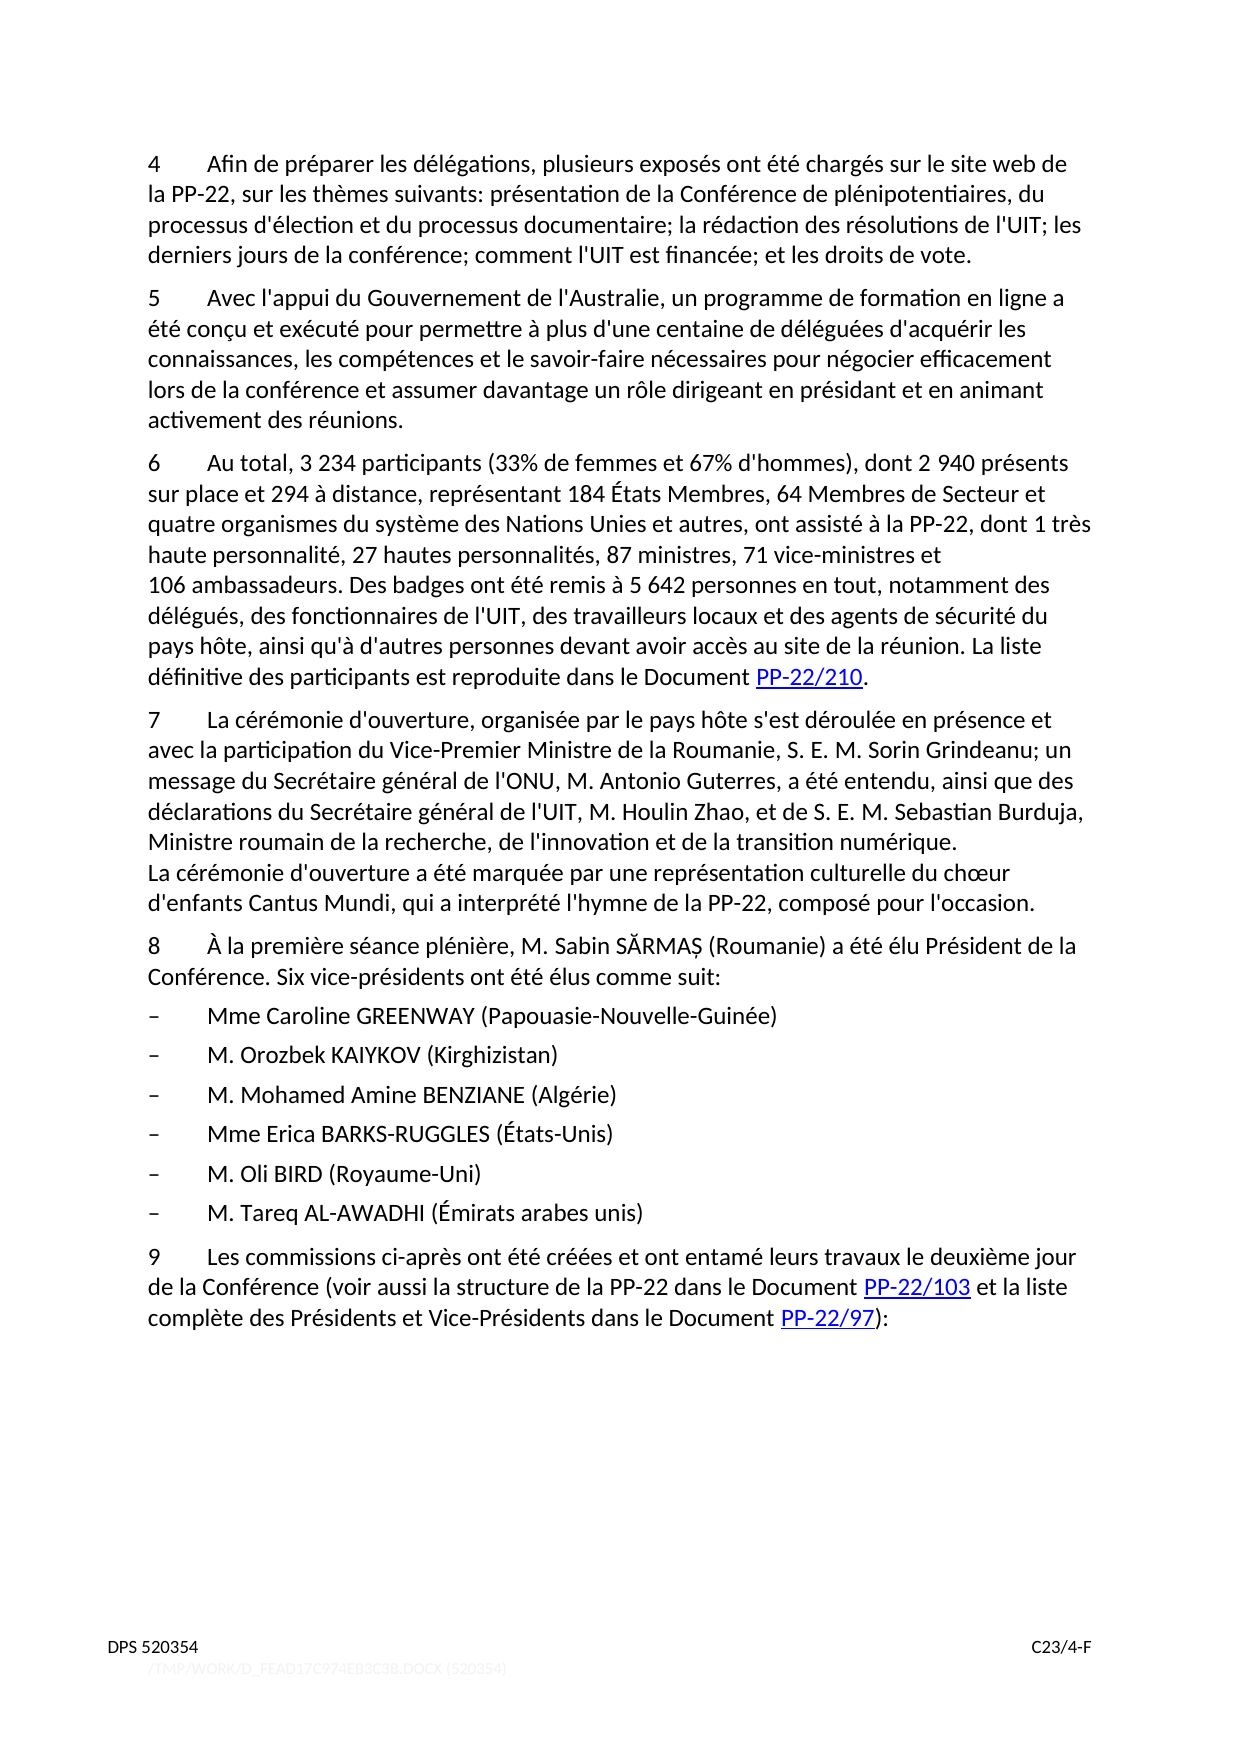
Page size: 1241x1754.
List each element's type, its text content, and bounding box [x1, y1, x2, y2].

text 5 Avec l'appui du Gouvernement de l'Australie, un programme de formation en ligne a été conçu et exécuté pour permettre à plus d'une centaine de déléguées d'acquérir les connaissances, les compétences et le savoir-faire nécessaires pour négocier efficacement lors de la conférence et assumer davantage un rôle dirigeant en présidant et en animant activement des réunions. [148, 282, 1092, 435]
text 4 Afin de préparer les délégations, plusieurs exposés ont été chargés sur le site web de la PP-22, sur les thèmes suivants: présentation de la Conférence de plénipotentiaires, du processus d'élection et du processus documentaire; la rédaction des résolutions de l'UIT; les derniers jours de la conférence; comment l'UIT est financée; et les droits de vote. [148, 148, 1092, 270]
text – M. Oli BIRD (Royaume-Uni) [148, 1158, 1092, 1189]
text – M. Mohamed Amine BENZIANE (Algérie) [148, 1079, 1092, 1110]
text – Mme Erica BARKS-RUGGLES (États-Unis) [148, 1119, 1092, 1149]
text 6 Au total, 3 234 participants (33% de femmes et 67% d'hommes), dont 2 940 présents sur place et 294 à distance, représentant 184 États Membres, 64 Membres de Secteur et quatre organismes du système des Nations Unies et autres, ont assisté à la PP-22, dont 1 très haute personnalité, 27 hautes personnalités, 87 ministres, 71 vice-ministres et 106 ambassadeurs. Des badges ont été remis à 5 642 personnes en tout, notamment des délégués, des fonctionnaires de l'UIT, des travailleurs locaux et des agents de sécurité du pays hôte, ainsi qu'à d'autres personnes devant avoir accès au site de la réunion. La liste définitive des participants est reproduite dans le Document PP-22/210. [148, 447, 1092, 692]
text – M. Tareq AL-AWADHI (Émirats arabes unis) [148, 1198, 1092, 1228]
text 7 La cérémonie d'ouverture, organisée par le pays hôte s'est déroulée en présence et avec la participation du Vice-Premier Ministre de la Roumanie, S. E. M. Sorin Grindeanu; un message du Secrétaire général de l'ONU, M. Antonio Guterres, a été entendu, ainsi que des déclarations du Secrétaire général de l'UIT, M. Houlin Zhao, et de S. E. M. Sebastian Burduja, Ministre roumain de la recherche, de l'innovation et de la transition numérique. La cérémonie d'ouverture a été marquée par une représentation culturelle du chœur d'enfants Cantus Mundi, qui a interprété l'hymne de la PP-22, composé pour l'occasion. [148, 704, 1092, 918]
text – Mme Caroline GREENWAY (Papouasie-Nouvelle-Guinée) [148, 1000, 1092, 1031]
text 9 Les commissions ci-après ont été créées et ont entamé leurs travaux le deuxième jour de la Conférence (voir aussi la structure de la PP-22 dans le Document PP-22/103 et la liste complète des Présidents et Vice-Présidents dans le Document PP-22/97): [148, 1241, 1092, 1332]
text 8 à la première séance plénière, M. Sabin SĂRMAȘ (Roumanie) a été élu Président de la Conférence. Six vice-présidents ont été élus comme suit: [148, 930, 1092, 991]
text – M. Orozbek KAIYKOV (Kirghizistan) [148, 1040, 1092, 1070]
